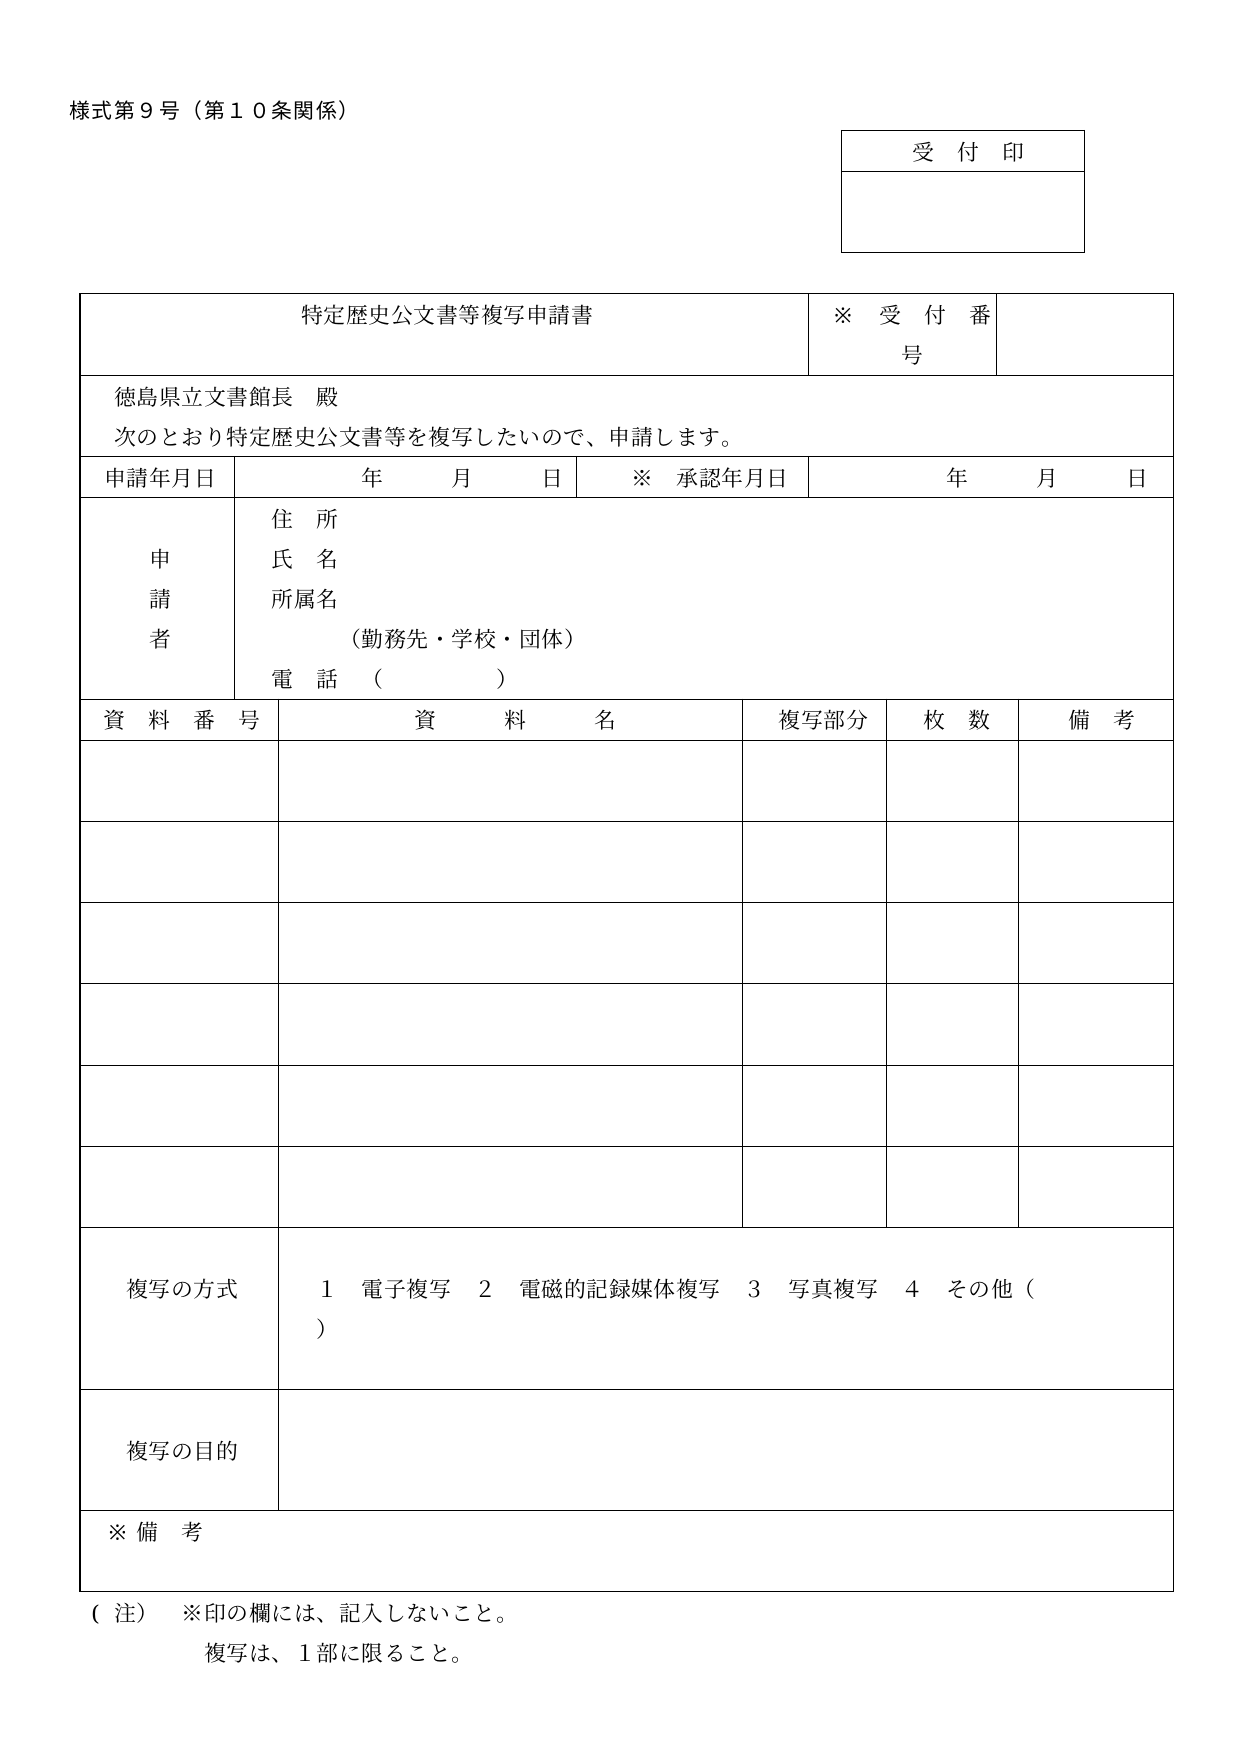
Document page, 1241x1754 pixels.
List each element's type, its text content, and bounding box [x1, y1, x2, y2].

table_cell 申請年月日 [81, 457, 234, 497]
table_cell 枚 数 [887, 700, 1018, 739]
table_cell [743, 903, 886, 983]
table_cell ※ 承認年月日 [577, 457, 808, 497]
table_cell [279, 741, 742, 821]
table_cell [279, 1066, 742, 1146]
table_cell [743, 984, 886, 1064]
table_cell [887, 822, 1018, 902]
table_cell [887, 741, 1018, 821]
table_cell ※ 備 考 [81, 1511, 1173, 1591]
table_cell [887, 903, 1018, 983]
table_cell [887, 1147, 1018, 1227]
table_cell [743, 822, 886, 902]
text (注） ※印の欄には、記入しないこと。 [69, 1592, 1171, 1632]
table_cell [279, 822, 742, 902]
table_cell [1019, 1066, 1173, 1146]
table_cell [1019, 903, 1173, 983]
table_cell [81, 984, 278, 1064]
table_cell 資 料 番 号 [81, 700, 278, 739]
table_header ※ 受 付 番 号 [809, 294, 996, 374]
table_cell 複写の目的 [81, 1390, 278, 1510]
table_cell 資 料 名 [279, 700, 742, 739]
table_cell 備 考 [1019, 700, 1173, 739]
table_header 受 付 印 [842, 131, 1084, 171]
table_cell [743, 741, 886, 821]
table_cell [81, 1066, 278, 1146]
table_cell [279, 903, 742, 983]
table_cell １ 電子複写 ２ 電磁的記録媒体複写 ３ 写真複写 ４ その他（ ） [279, 1228, 1173, 1388]
text 様式第９号（第１０条関係） [69, 89, 1171, 130]
table_cell 年 月 日 [809, 457, 1173, 497]
table_cell [279, 1147, 742, 1227]
table_cell 年 月 日 [235, 457, 576, 497]
table_cell 複写の方式 [81, 1228, 278, 1388]
text 複写は、１部に限ること。 [69, 1632, 1171, 1672]
table_cell [1019, 741, 1173, 821]
table_cell 申 請 者 [81, 498, 234, 698]
table_cell [279, 1390, 1173, 1510]
table_cell [887, 984, 1018, 1064]
table_cell [1019, 1147, 1173, 1227]
table_cell [1019, 984, 1173, 1064]
table_cell [81, 741, 278, 821]
table_cell 徳島県立文書館長 殿 次のとおり特定歴史公文書等を複写したいので、申請します。 [81, 376, 1173, 456]
table_cell 複写部分 [743, 700, 886, 739]
table_cell [81, 1147, 278, 1227]
table_header [997, 294, 1173, 374]
table_header 特定歴史公文書等複写申請書 [81, 294, 808, 374]
table_cell [1019, 822, 1173, 902]
table_cell [743, 1147, 886, 1227]
table_cell [842, 172, 1084, 252]
table_cell [81, 822, 278, 902]
table_cell 住 所 氏 名 所属名 （勤務先・学校・団体） 電 話 （ ） [235, 498, 1173, 698]
table_cell [81, 903, 278, 983]
table_cell [887, 1066, 1018, 1146]
table_cell [743, 1066, 886, 1146]
table_cell [279, 984, 742, 1064]
